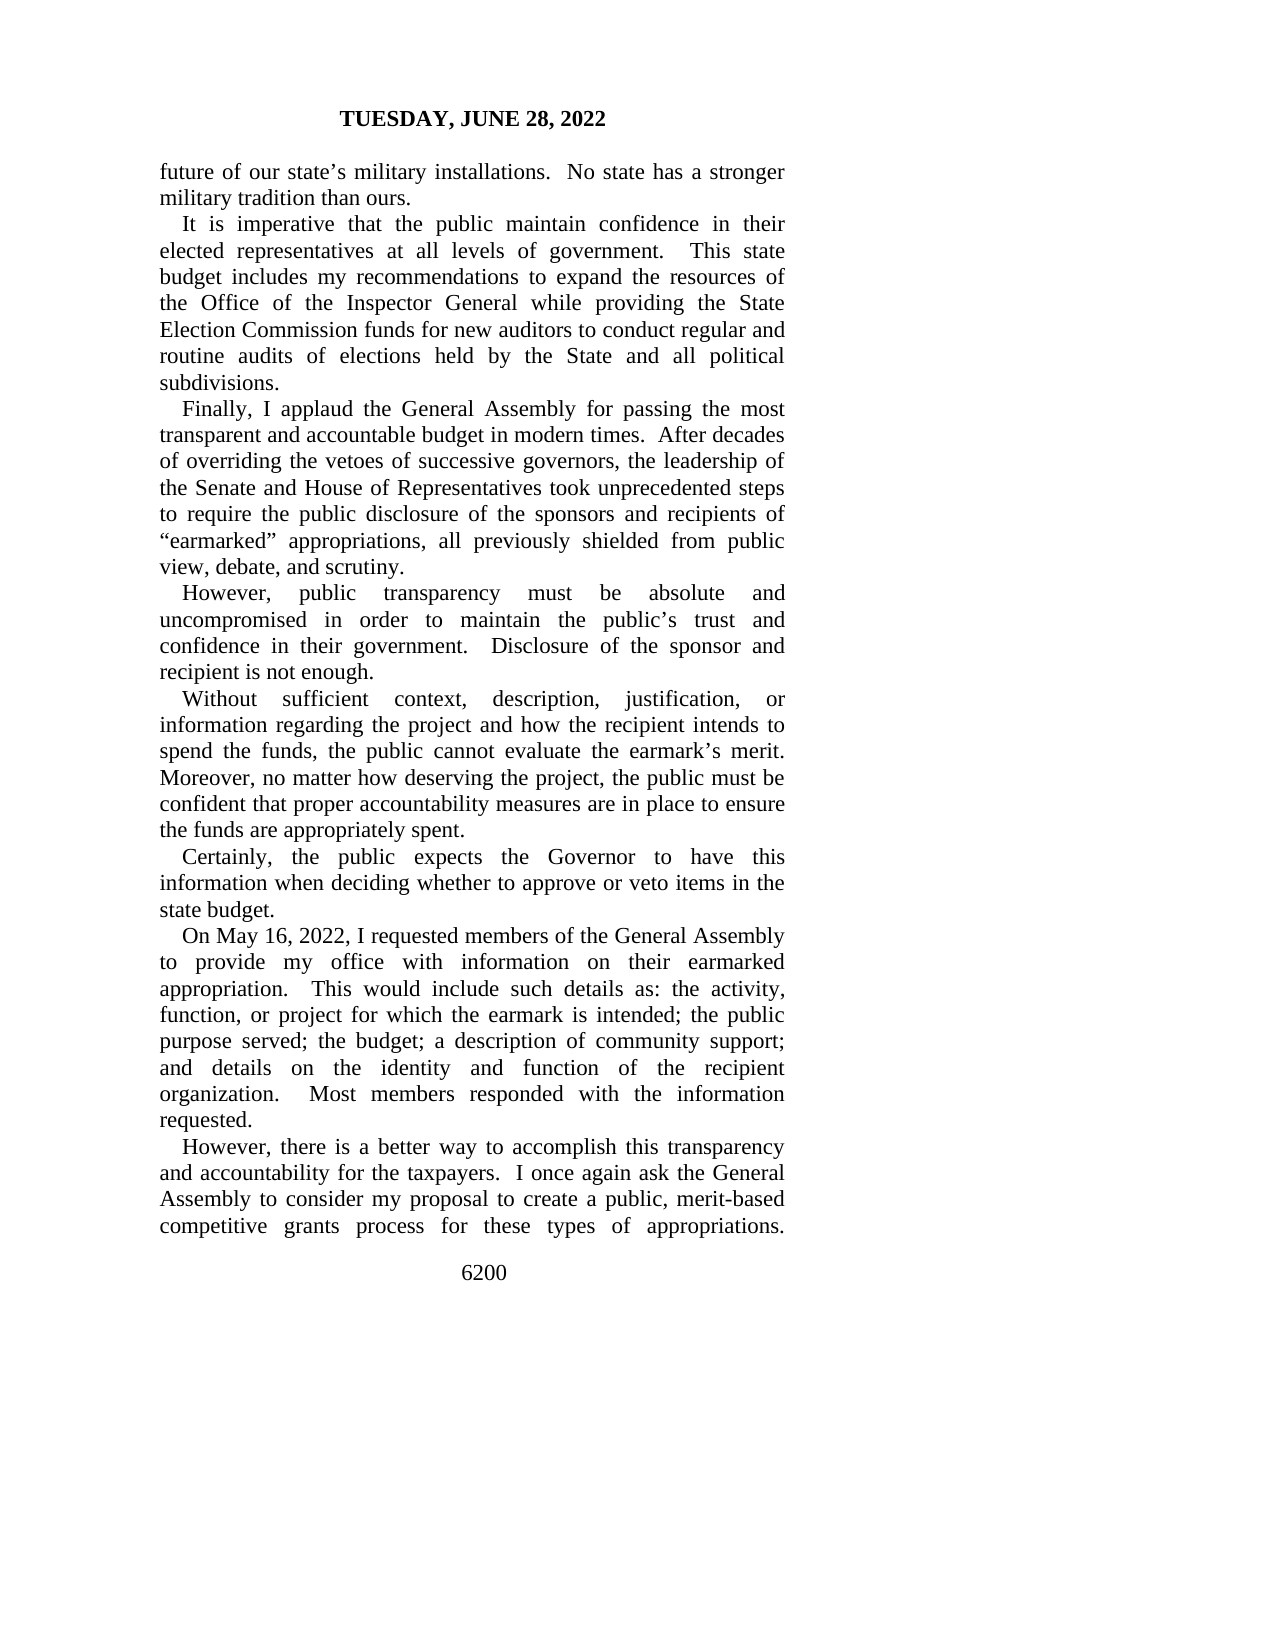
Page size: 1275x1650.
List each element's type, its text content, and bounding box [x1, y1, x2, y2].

text On May 16, 2022, I requested members of the General Assembly to provide my office with information on their earmarked appropriation. This would include such details as: the activity, function, or project for which the earmark is intended; the public purpose served; the budget; a description of community support; and details on the identity and function of the recipient organization. Most members responded with the information requested. [159, 922, 786, 1133]
text Without sufficient context, description, justification, or information regarding the project and how the recipient intends to spend the funds, the public cannot evaluate the earmark’s merit. Moreover, no matter how deserving the project, the public must be confident that proper accountability measures are in place to ensure the funds are appropriately spent. [159, 685, 786, 843]
text It is imperative that the public maintain confidence in their elected representatives at all levels of government. This state budget includes my recommendations to expand the resources of the Office of the Inspector General while providing the State Election Commission funds for new auditors to conduct regular and routine audits of elections held by the State and all political subdivisions. [159, 210, 786, 395]
text However, public transparency must be absolute and uncompromised in order to maintain the public’s trust and confidence in their government. Disclosure of the sponsor and recipient is not enough. [159, 579, 786, 685]
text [159, 158, 786, 210]
text Certainly, the public expects the Governor to have this information when deciding whether to approve or veto items in the state budget. [159, 843, 786, 922]
text Finally, I applaud the General Assembly for passing the most transparent and accountable budget in modern times. After decades of overriding the vetoes of successive governors, the leadership of the Senate and House of Representatives took unprecedented steps to require the public disclosure of the sponsors and recipients of “earmarked” appropriations, all previously shielded from public view, debate, and scrutiny. [159, 395, 786, 579]
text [159, 1133, 786, 1238]
